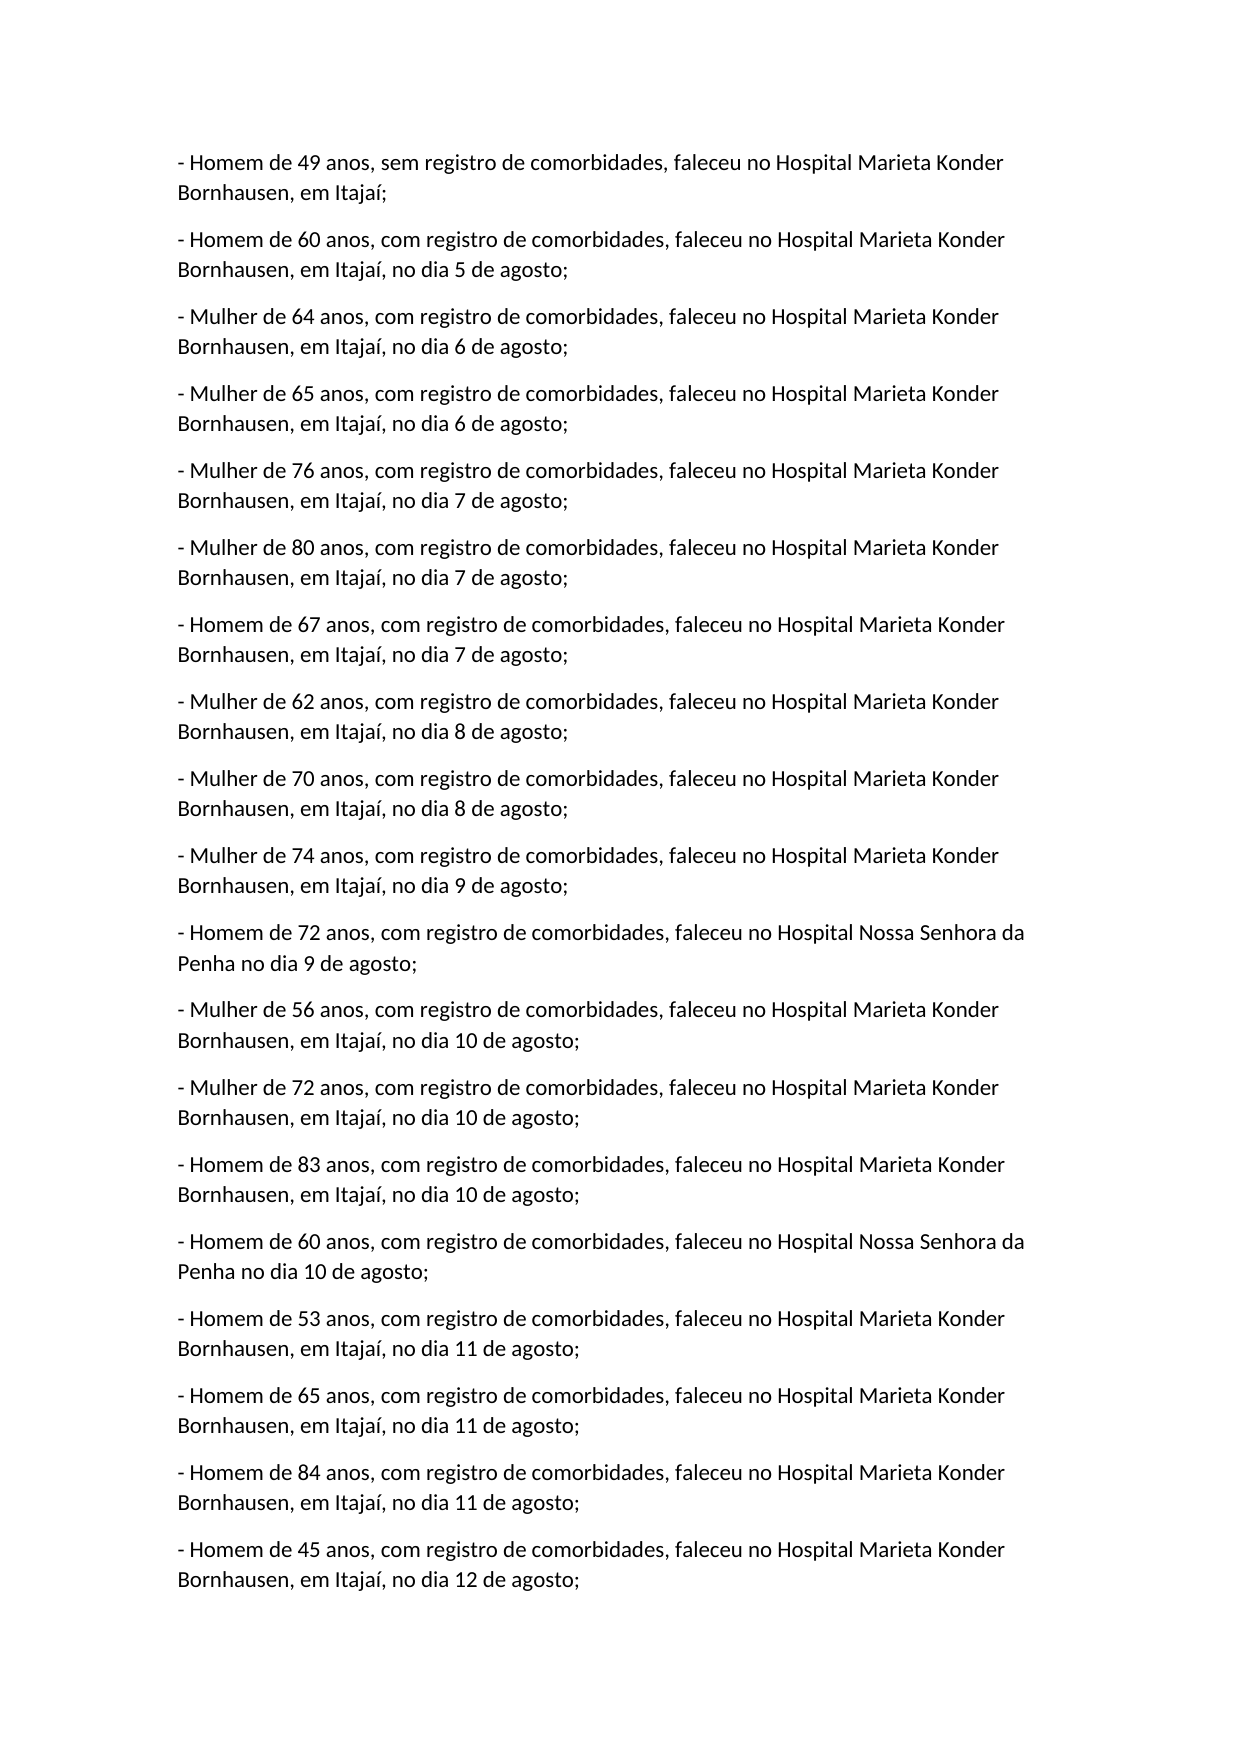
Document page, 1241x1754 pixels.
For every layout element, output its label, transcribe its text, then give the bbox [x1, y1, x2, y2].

text - Mulher de 74 anos, com registro de comorbidades, faleceu no Hospital Marieta Konder Bornhausen, em Itajaí, no dia 9 de agosto; [177, 841, 1063, 899]
text - Mulher de 64 anos, com registro de comorbidades, faleceu no Hospital Marieta Konder Bornhausen, em Itajaí, no dia 6 de agosto; [177, 302, 1063, 360]
text - Homem de 49 anos, sem registro de comorbidades, faleceu no Hospital Marieta Konder Bornhausen, em Itajaí; [177, 148, 1063, 206]
text - Mulher de 80 anos, com registro de comorbidades, faleceu no Hospital Marieta Konder Bornhausen, em Itajaí, no dia 7 de agosto; [177, 533, 1063, 591]
text - Homem de 72 anos, com registro de comorbidades, faleceu no Hospital Nossa Senhora da Penha no dia 9 de agosto; [177, 918, 1063, 977]
text - Homem de 83 anos, com registro de comorbidades, faleceu no Hospital Marieta Konder Bornhausen, em Itajaí, no dia 10 de agosto; [177, 1150, 1063, 1208]
text - Mulher de 70 anos, com registro de comorbidades, faleceu no Hospital Marieta Konder Bornhausen, em Itajaí, no dia 8 de agosto; [177, 764, 1063, 822]
text - Mulher de 72 anos, com registro de comorbidades, faleceu no Hospital Marieta Konder Bornhausen, em Itajaí, no dia 10 de agosto; [177, 1073, 1063, 1131]
text - Homem de 65 anos, com registro de comorbidades, faleceu no Hospital Marieta Konder Bornhausen, em Itajaí, no dia 11 de agosto; [177, 1381, 1063, 1439]
text - Mulher de 65 anos, com registro de comorbidades, faleceu no Hospital Marieta Konder Bornhausen, em Itajaí, no dia 6 de agosto; [177, 379, 1063, 437]
text - Mulher de 62 anos, com registro de comorbidades, faleceu no Hospital Marieta Konder Bornhausen, em Itajaí, no dia 8 de agosto; [177, 687, 1063, 745]
text - Mulher de 56 anos, com registro de comorbidades, faleceu no Hospital Marieta Konder Bornhausen, em Itajaí, no dia 10 de agosto; [177, 996, 1063, 1054]
text - Homem de 53 anos, com registro de comorbidades, faleceu no Hospital Marieta Konder Bornhausen, em Itajaí, no dia 11 de agosto; [177, 1304, 1063, 1362]
text - Homem de 84 anos, com registro de comorbidades, faleceu no Hospital Marieta Konder Bornhausen, em Itajaí, no dia 11 de agosto; [177, 1458, 1063, 1516]
text - Mulher de 76 anos, com registro de comorbidades, faleceu no Hospital Marieta Konder Bornhausen, em Itajaí, no dia 7 de agosto; [177, 456, 1063, 514]
text - Homem de 60 anos, com registro de comorbidades, faleceu no Hospital Nossa Senhora da Penha no dia 10 de agosto; [177, 1227, 1063, 1285]
text - Homem de 67 anos, com registro de comorbidades, faleceu no Hospital Marieta Konder Bornhausen, em Itajaí, no dia 7 de agosto; [177, 610, 1063, 668]
text - Homem de 60 anos, com registro de comorbidades, faleceu no Hospital Marieta Konder Bornhausen, em Itajaí, no dia 5 de agosto; [177, 225, 1063, 283]
text - Homem de 45 anos, com registro de comorbidades, faleceu no Hospital Marieta Konder Bornhausen, em Itajaí, no dia 12 de agosto; [177, 1535, 1063, 1593]
